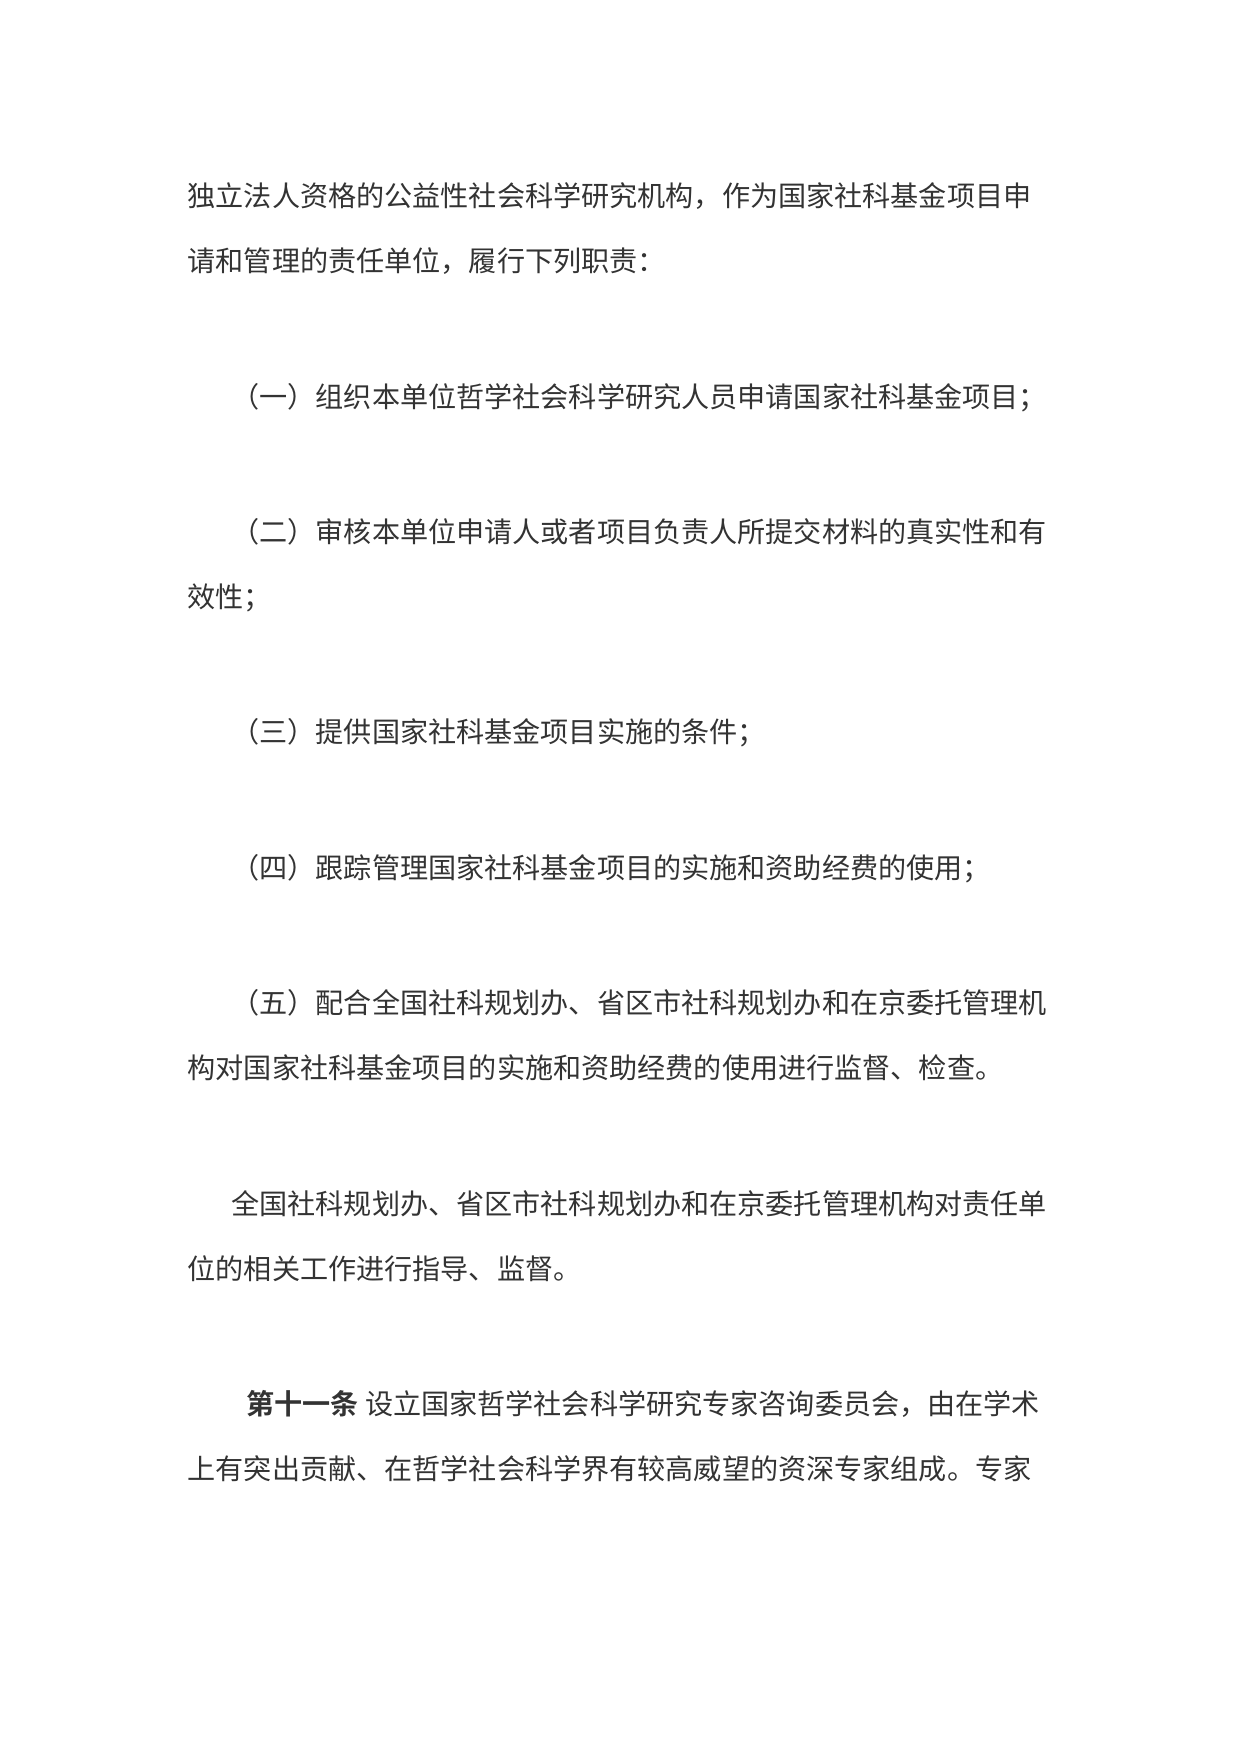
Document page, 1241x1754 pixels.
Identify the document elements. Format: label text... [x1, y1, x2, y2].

text （三）提供国家社科基金项目实施的条件； [187, 698, 1053, 763]
text （二）审核本单位申请人或者项目负责人所提交材料的真实性和有效性； [187, 498, 1053, 628]
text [187, 1370, 1053, 1500]
text （一）组织本单位哲学社会科学研究人员申请国家社科基金项目； [187, 362, 1053, 427]
text （四）跟踪管理国家社科基金项目的实施和资助经费的使用； [187, 834, 1053, 899]
text （五）配合全国社科规划办、省区市社科规划办和在京委托管理机构对国家社科基金项目的实施和资助经费的使用进行监督、检查。 [187, 969, 1053, 1099]
text 全国社科规划办、省区市社科规划办和在京委托管理机构对责任单位的相关工作进行指导、监督。 [187, 1169, 1053, 1299]
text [187, 162, 1053, 292]
